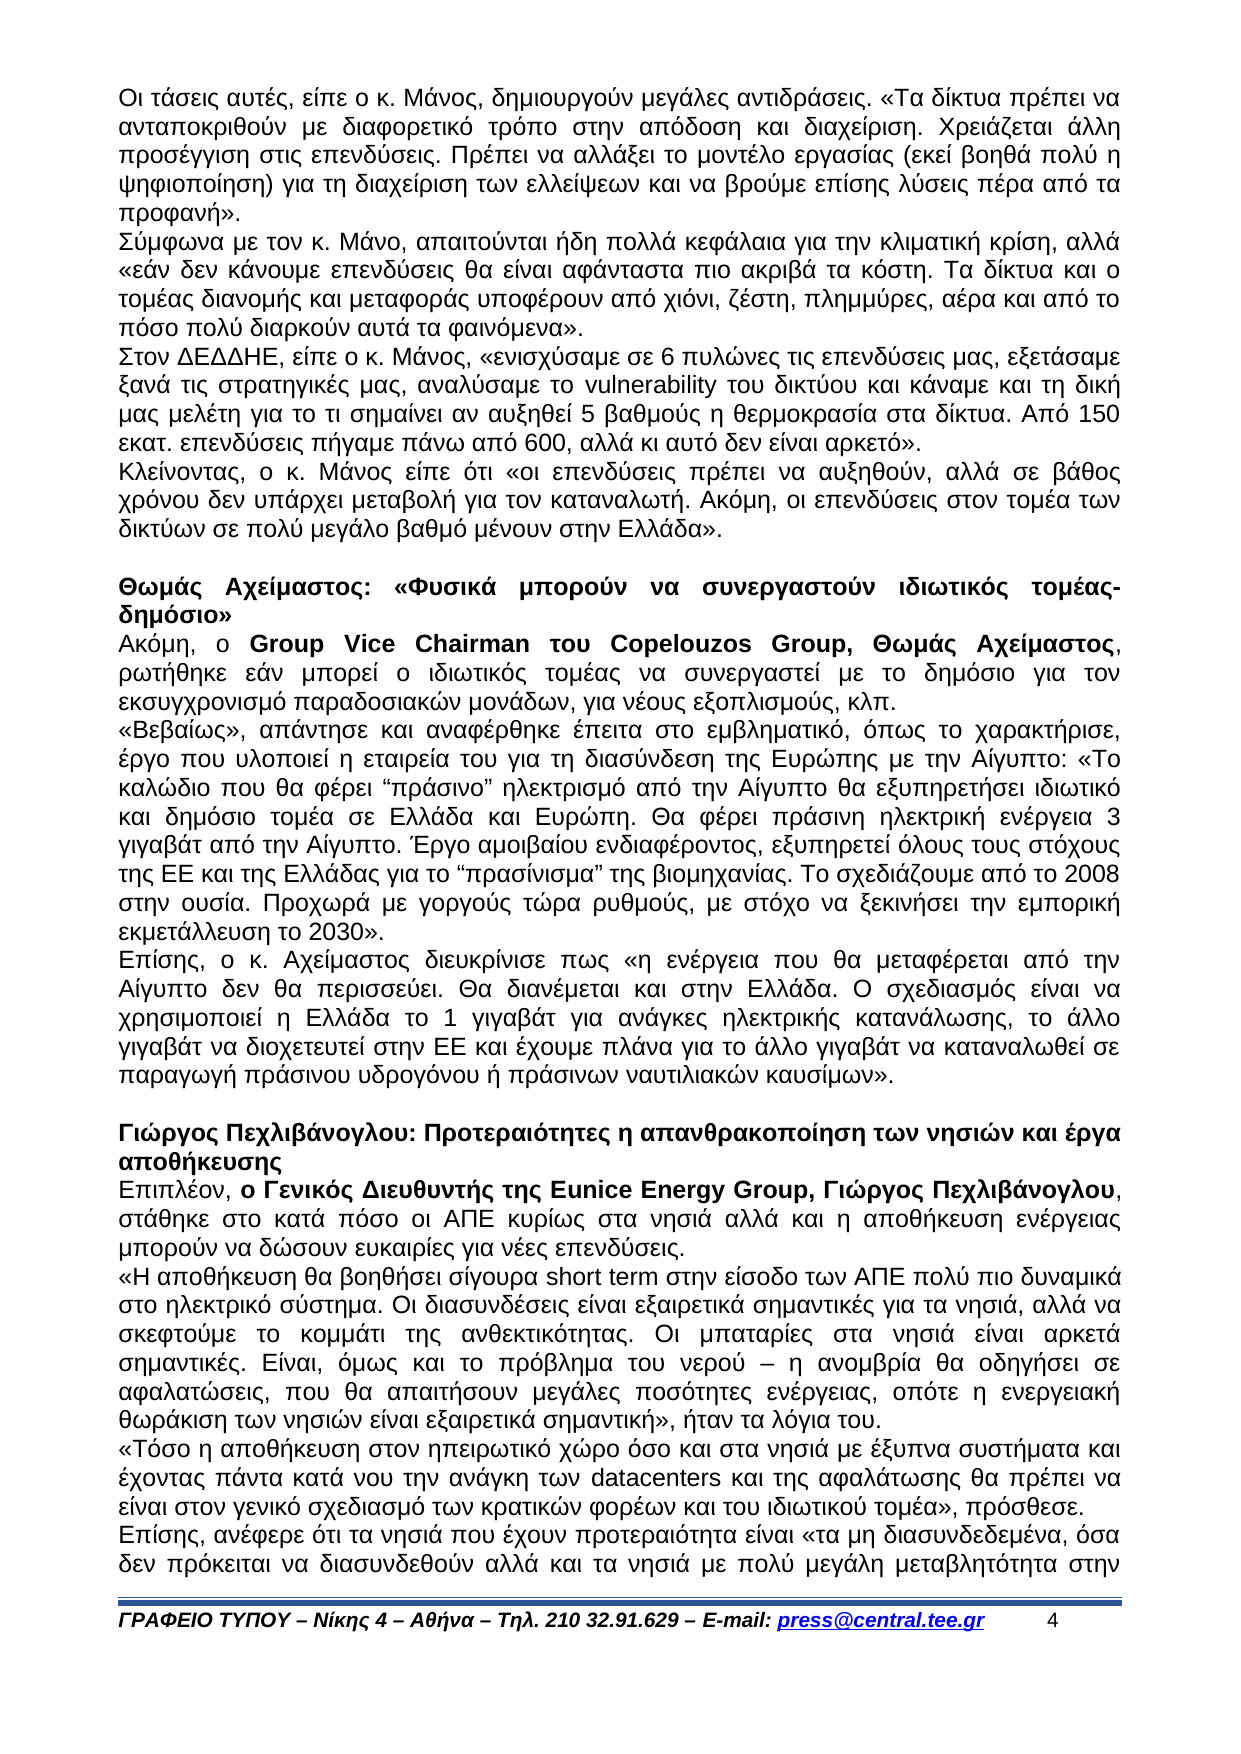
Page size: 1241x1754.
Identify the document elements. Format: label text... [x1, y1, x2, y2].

text Γιώργος Πεχλιβάνογλου: Προτεραιότητες η απανθρακοποίηση των νησιών και έργα αποθήκευσης [118, 1118, 1122, 1175]
text Επίσης, ο κ. Αχείμαστος διευκρίνισε πως «η ενέργεια που θα μεταφέρεται από την Αίγυπτο δεν θα περισσεύει. Θα διανέμεται και στην Ελλάδα. Ο σχεδιασμός είναι να χρησιμοποιεί η Ελλάδα το 1 γιγαβάτ για ανάγκες ηλεκτρικής κατανάλωσης, το άλλο γιγαβάτ να διοχετευτεί στην ΕΕ και έχουμε πλάνα για το άλλο γιγαβάτ να καταναλωθεί σε παραγωγή πράσινου υδρογόνου ή πράσινων ναυτιλιακών καυσίμων». [118, 945, 1122, 1089]
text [118, 1520, 1122, 1578]
text Κλείνοντας, ο κ. Μάνος είπε ότι «οι επενδύσεις πρέπει να αυξηθούν, αλλά σε βάθος χρόνου δεν υπάρχει μεταβολή για τον καταναλωτή. Ακόμη, οι επενδύσεις στον τομέα των δικτύων σε πολύ μεγάλο βαθμό μένουν στην Ελλάδα». [118, 456, 1122, 543]
text Θωμάς Αχείμαστος: «Φυσικά μπορούν να συνεργαστούν ιδιωτικός τομέας-δημόσιο» [118, 571, 1122, 629]
text Επιπλέον, ο Γενικός Διευθυντής της Eunice Energy Group, Γιώργος Πεχλιβάνογλου, στάθηκε στο κατά πόσο οι ΑΠΕ κυρίως στα νησιά αλλά και η αποθήκευση ενέργειας μπορούν να δώσουν ευκαιρίες για νέες επενδύσεις. [118, 1175, 1122, 1261]
text Στον ΔΕΔΔΗΕ, είπε ο κ. Μάνος, «ενισχύσαμε σε 6 πυλώνες τις επενδύσεις μας, εξετάσαμε ξανά τις στρατηγικές μας, αναλύσαμε το vulnerability του δικτύου και κάναμε και τη δική μας μελέτη για το τι σημαίνει αν αυξηθεί 5 βαθμούς η θερμοκρασία στα δίκτυα. Από 150 εκατ. επενδύσεις πήγαμε πάνω από 600, αλλά κι αυτό δεν είναι αρκετό». [118, 341, 1122, 456]
text Οι τάσεις αυτές, είπε ο κ. Μάνος, δημιουργούν μεγάλες αντιδράσεις. «Τα δίκτυα πρέπει να ανταποκριθούν με διαφορετικό τρόπο στην απόδοση και διαχείριση. Χρειάζεται άλλη προσέγγιση στις επενδύσεις. Πρέπει να αλλάξει το μοντέλο εργασίας (εκεί βοηθά πολύ η ψηφιοποίηση) για τη διαχείριση των ελλείψεων και να βρούμε επίσης λύσεις πέρα από τα προφανή». [118, 83, 1122, 226]
text Σύμφωνα με τον κ. Μάνο, απαιτούνται ήδη πολλά κεφάλαια για την κλιματική κρίση, αλλά «εάν δεν κάνουμε επενδύσεις θα είναι αφάνταστα πιο ακριβά τα κόστη. Τα δίκτυα και ο τομέας διανομής και μεταφοράς υποφέρουν από χιόνι, ζέστη, πλημμύρες, αέρα και από το πόσο πολύ διαρκούν αυτά τα φαινόμενα». [118, 226, 1122, 341]
text «Βεβαίως», απάντησε και αναφέρθηκε έπειτα στο εμβληματικό, όπως το χαρακτήρισε, έργο που υλοποιεί η εταιρεία του για τη διασύνδεση της Ευρώπης με την Αίγυπτο: «Το καλώδιο που θα φέρει “πράσινο” ηλεκτρισμό από την Αίγυπτο θα εξυπηρετήσει ιδιωτικό και δημόσιο τομέα σε Ελλάδα και Ευρώπη. Θα φέρει πράσινη ηλεκτρική ενέργεια 3 γιγαβάτ από την Αίγυπτο. Έργο αμοιβαίου ενδιαφέροντος, εξυπηρετεί όλους τους στόχους της ΕΕ και της Ελλάδας για το “πρασίνισμα” της βιομηχανίας. Το σχεδιάζουμε από το 2008 στην ουσία. Προχωρά με γοργούς τώρα ρυθμούς, με στόχο να ξεκινήσει την εμπορική εκμετάλλευση το 2030». [118, 715, 1122, 945]
text Ακόμη, ο Group Vice Chairman του Copelouzos Group, Θωμάς Αχείμαστος, ρωτήθηκε εάν μπορεί ο ιδιωτικός τομέας να συνεργαστεί με το δημόσιο για τον εκσυγχρονισμό παραδοσιακών μονάδων, για νέους εξοπλισμούς, κλπ. [118, 629, 1122, 715]
text «Η αποθήκευση θα βοηθήσει σίγουρα short term στην είσοδο των ΑΠΕ πολύ πιο δυναμικά στο ηλεκτρικό σύστημα. Οι διασυνδέσεις είναι εξαιρετικά σημαντικές για τα νησιά, αλλά να σκεφτούμε το κομμάτι της ανθεκτικότητας. Οι μπαταρίες στα νησιά είναι αρκετά σημαντικές. Είναι, όμως και το πρόβλημα του νερού – η ανομβρία θα οδηγήσει σε αφαλατώσεις, που θα απαιτήσουν μεγάλες ποσότητες ενέργειας, οπότε η ενεργειακή θωράκιση των νησιών είναι εξαιρετικά σημαντική», ήταν τα λόγια του. [118, 1261, 1122, 1434]
text «Τόσο η αποθήκευση στον ηπειρωτικό χώρο όσο και στα νησιά με έξυπνα συστήματα και έχοντας πάντα κατά νου την ανάγκη των datacenters και της αφαλάτωσης θα πρέπει να είναι στον γενικό σχεδιασμό των κρατικών φορέων και του ιδιωτικού τομέα», πρόσθεσε. [118, 1434, 1122, 1520]
